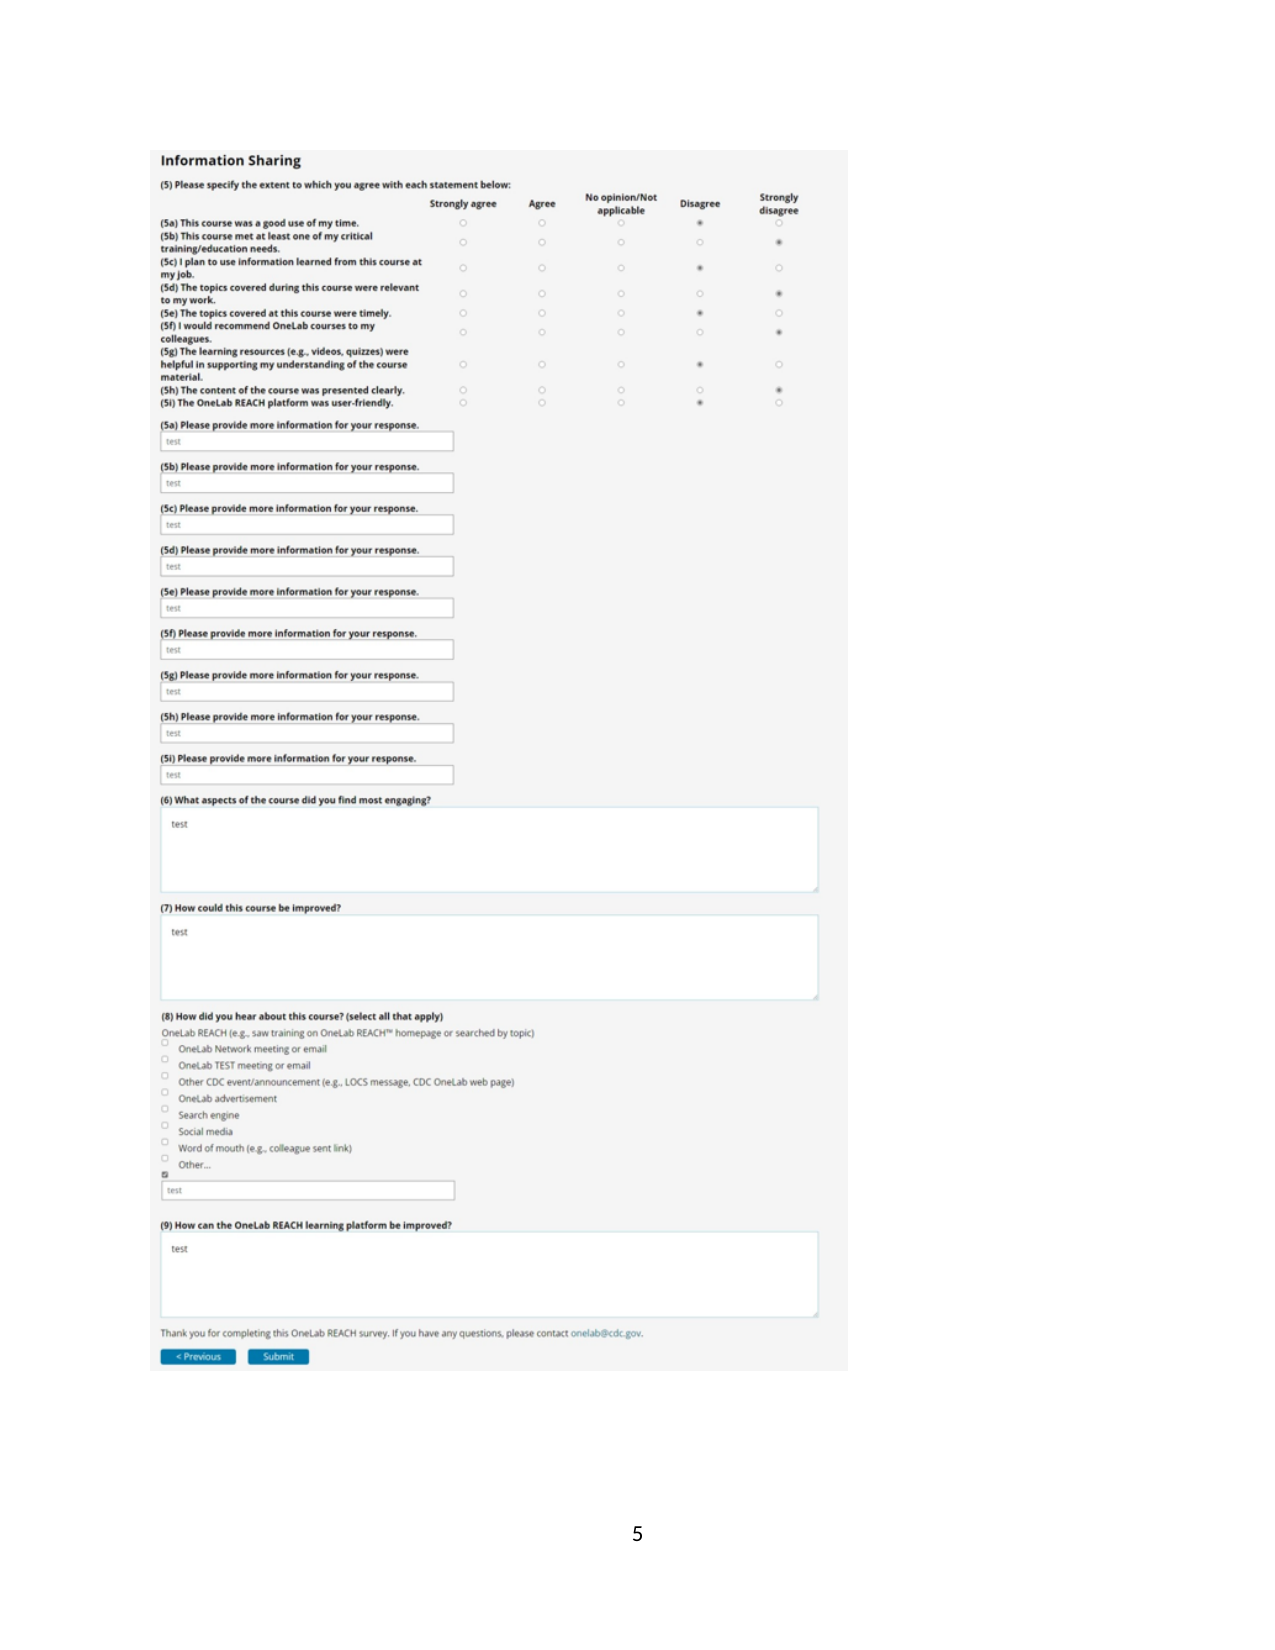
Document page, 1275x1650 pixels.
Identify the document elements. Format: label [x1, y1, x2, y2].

picture [150, 150, 848, 1371]
